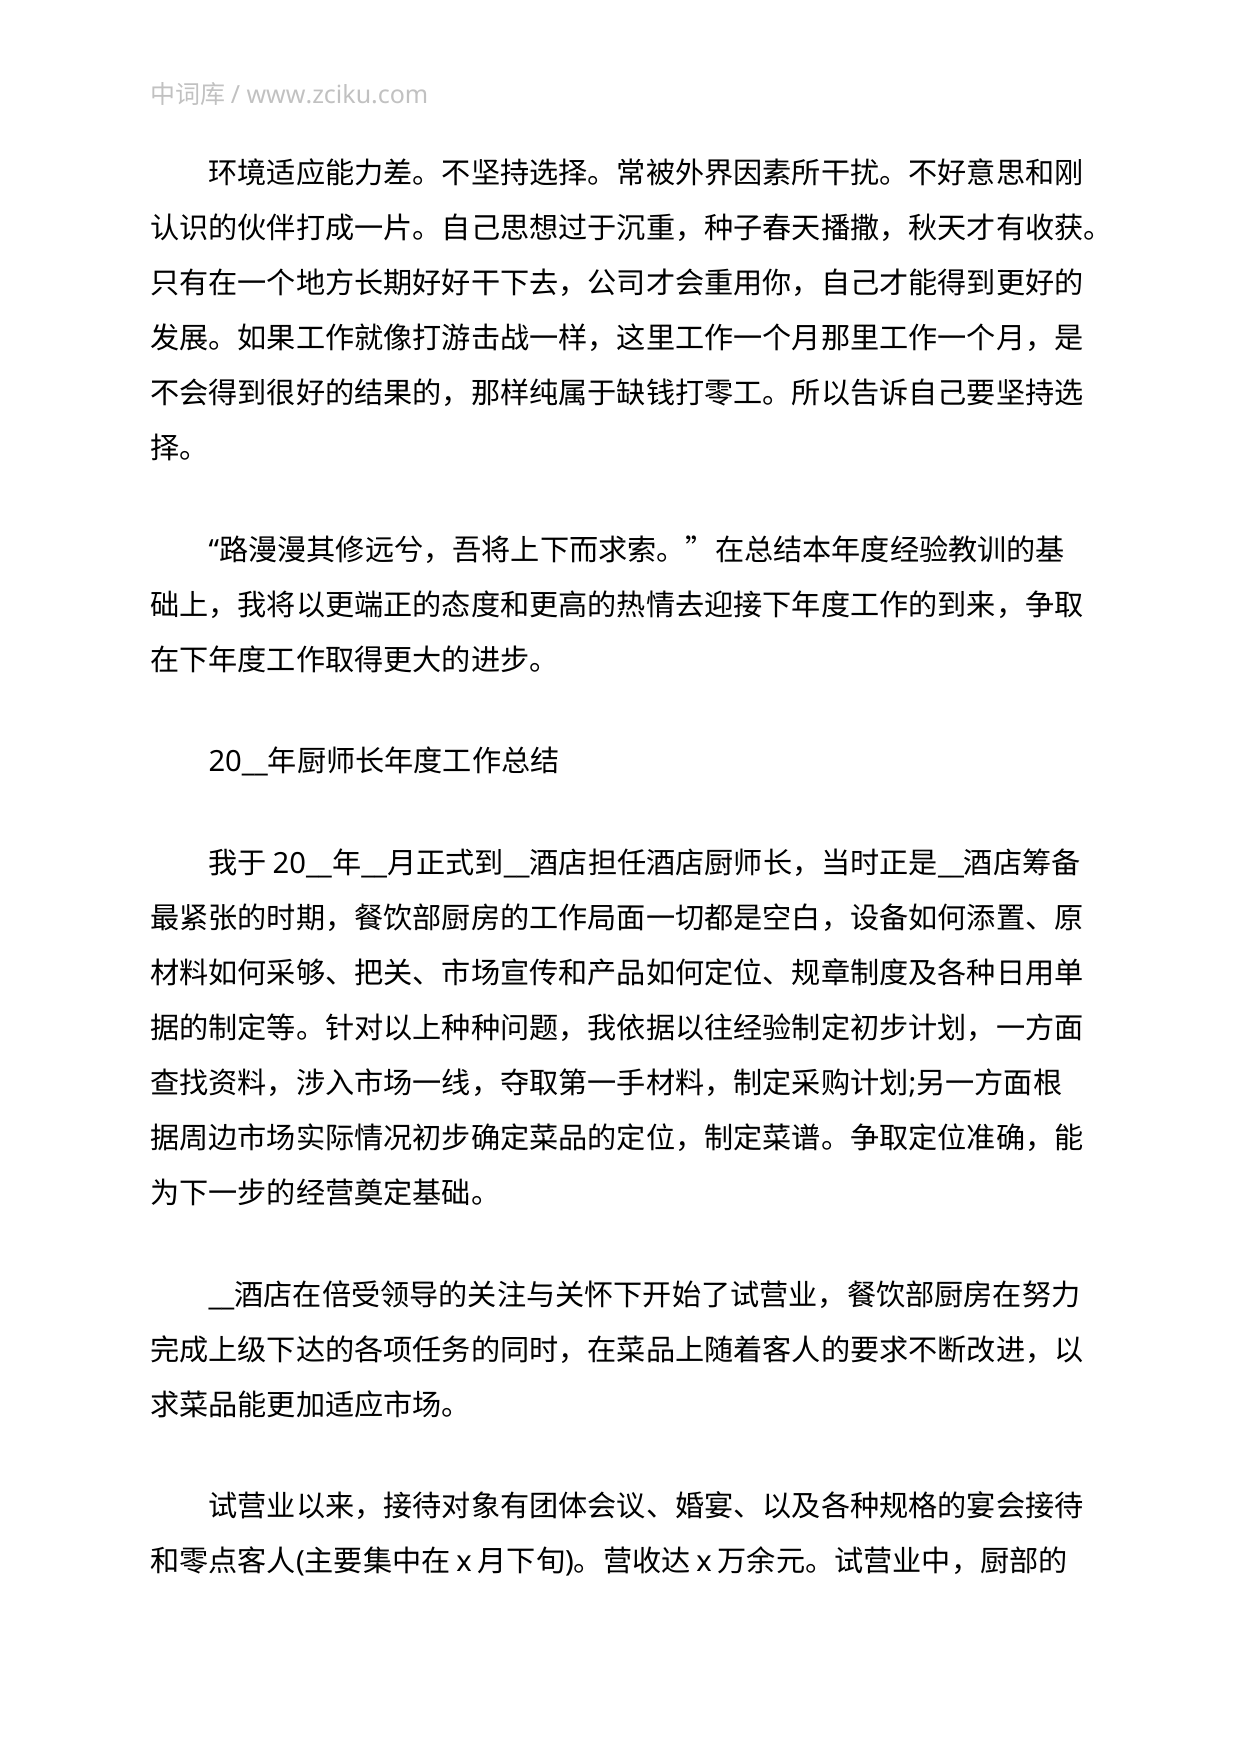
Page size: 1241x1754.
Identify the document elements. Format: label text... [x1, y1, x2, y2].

text 20__年厨师长年度工作总结 [150, 738, 1090, 780]
text 我于20__年__月正式到__酒店担任酒店厨师长，当时正是__酒店筹备最紧张的时期，餐饮部厨房的工作局面一切都是空白，设备如何添置、原材料如何采够、把关、市场宣传和产品如何定位、规章制度及各种日用单据的制定等。针对以上种种问题，我依据以往经验制定初步计划，一方面查找资料，涉入市场一线，夺取第一手材料，制定采购计划;另一方面根据周边市场实际情况初步确定菜品的定位，制定菜谱。争取定位准确，能为下一步的经营奠定基础。 [150, 840, 1090, 1212]
text “路漫漫其修远兮，吾将上下而求索。”在总结本年度经验教训的基础上，我将以更端正的态度和更高的热情去迎接下年度工作的到来，争取在下年度工作取得更大的进步。 [150, 526, 1090, 678]
text 环境适应能力差。不坚持选择。常被外界因素所干扰。不好意思和刚认识的伙伴打成一片。自己思想过于沉重，种子春天播撒，秋天才有收获。只有在一个地方长期好好干下去，公司才会重用你，自己才能得到更好的发展。如果工作就像打游击战一样，这里工作一个月那里工作一个月，是不会得到很好的结果的，那样纯属于缺钱打零工。所以告诉自己要坚持选择。 [150, 150, 1090, 467]
text __酒店在倍受领导的关注与关怀下开始了试营业，餐饮部厨房在努力完成上级下达的各项任务的同时，在菜品上随着客人的要求不断改进，以求菜品能更加适应市场。 [150, 1271, 1090, 1423]
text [150, 1483, 1090, 1580]
